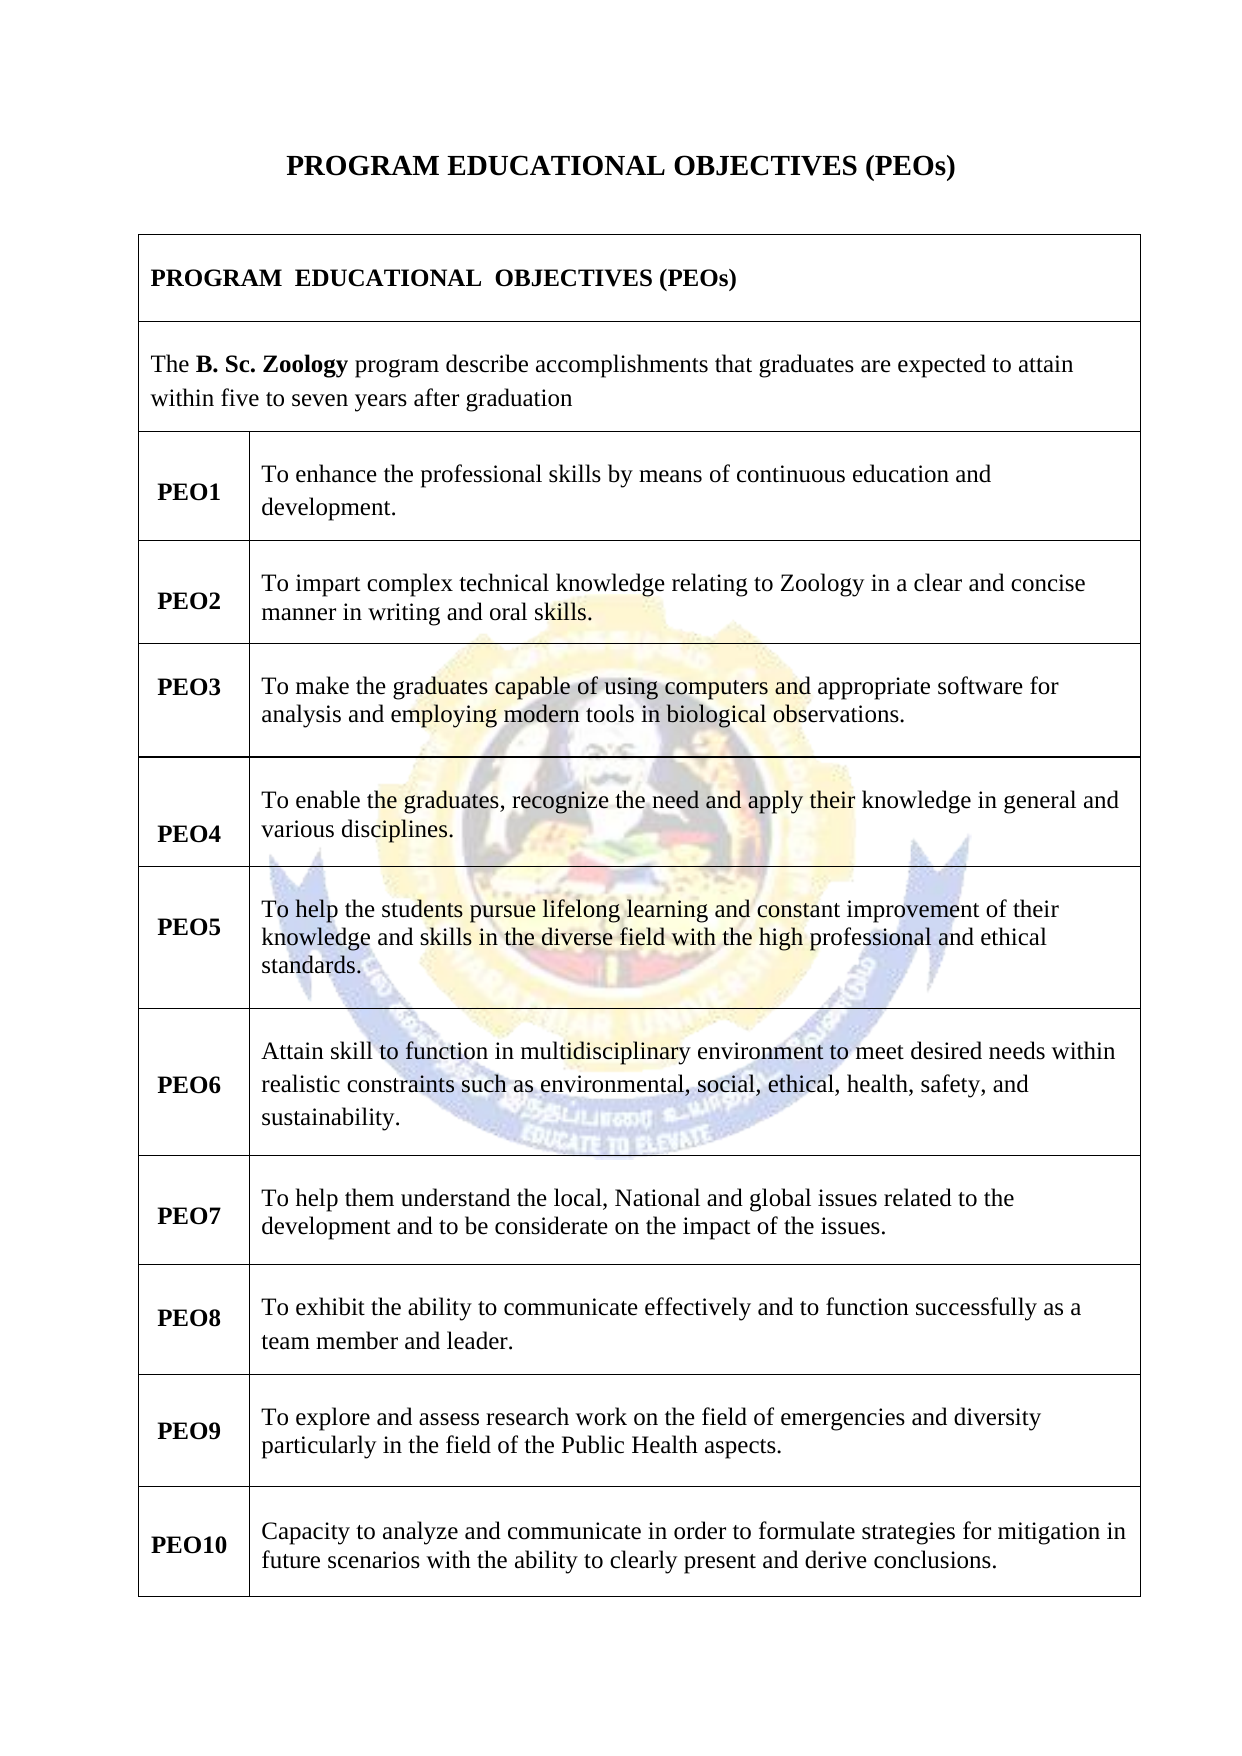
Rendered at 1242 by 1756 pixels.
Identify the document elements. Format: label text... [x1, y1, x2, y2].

table_cell To make the graduates capable of using computers and appropriate software for analysis and employing modern tools in biological observations. [250, 644, 1140, 756]
table_cell PEO6 [139, 1009, 249, 1155]
table_cell PEO7 [139, 1156, 249, 1264]
table_cell PEO3 [139, 644, 249, 756]
table_cell To impart complex technical knowledge relating to Zoology in a clear and concise manner in writing and oral skills. [250, 541, 1140, 642]
table_cell PEO8 [139, 1265, 249, 1374]
table_cell Capacity to analyze and communicate in order to formulate strategies for mitigation in future scenarios with the ability to clearly present and derive conclusions. [250, 1487, 1140, 1596]
table_cell To help the students pursue lifelong learning and constant improvement of their knowledge and skills in the diverse field with the high professional and ethical standards. [250, 867, 1140, 1008]
table_cell Attain skill to function in multidisciplinary environment to meet desired needs within realistic constraints such as environmental, social, ethical, health, safety, and sustainability. [250, 1009, 1140, 1155]
table_cell PEO5 [139, 867, 249, 1008]
table_cell To exhibit the ability to communicate effectively and to function successfully as a team member and leader. [250, 1265, 1140, 1374]
table_cell PEO2 [139, 541, 249, 642]
table_cell To help them understand the local, National and global issues related to the development and to be considerate on the impact of the issues. [250, 1156, 1140, 1264]
subtitle PROGRAM EDUCATIONAL OBJECTIVES (PEOs) [252, 148, 990, 182]
table_cell To enable the graduates, recognize the need and apply their knowledge in general and various disciplines. [250, 758, 1140, 866]
table_header PROGRAM EDUCATIONAL OBJECTIVES (PEOs) [139, 235, 1140, 321]
table_cell PEO9 [139, 1375, 249, 1486]
table_cell PEO10 [139, 1487, 249, 1596]
table_cell The B. Sc. Zoology program describe accomplishments that graduates are expected to attain within five to seven years after graduation [139, 322, 1140, 431]
table_cell To explore and assess research work on the field of emergencies and diversity particularly in the field of the Public Health aspects. [250, 1375, 1140, 1486]
table_cell PEO1 [139, 432, 249, 540]
table_cell PEO4 [139, 758, 249, 866]
table_cell To enhance the professional skills by means of continuous education and development. [250, 432, 1140, 540]
